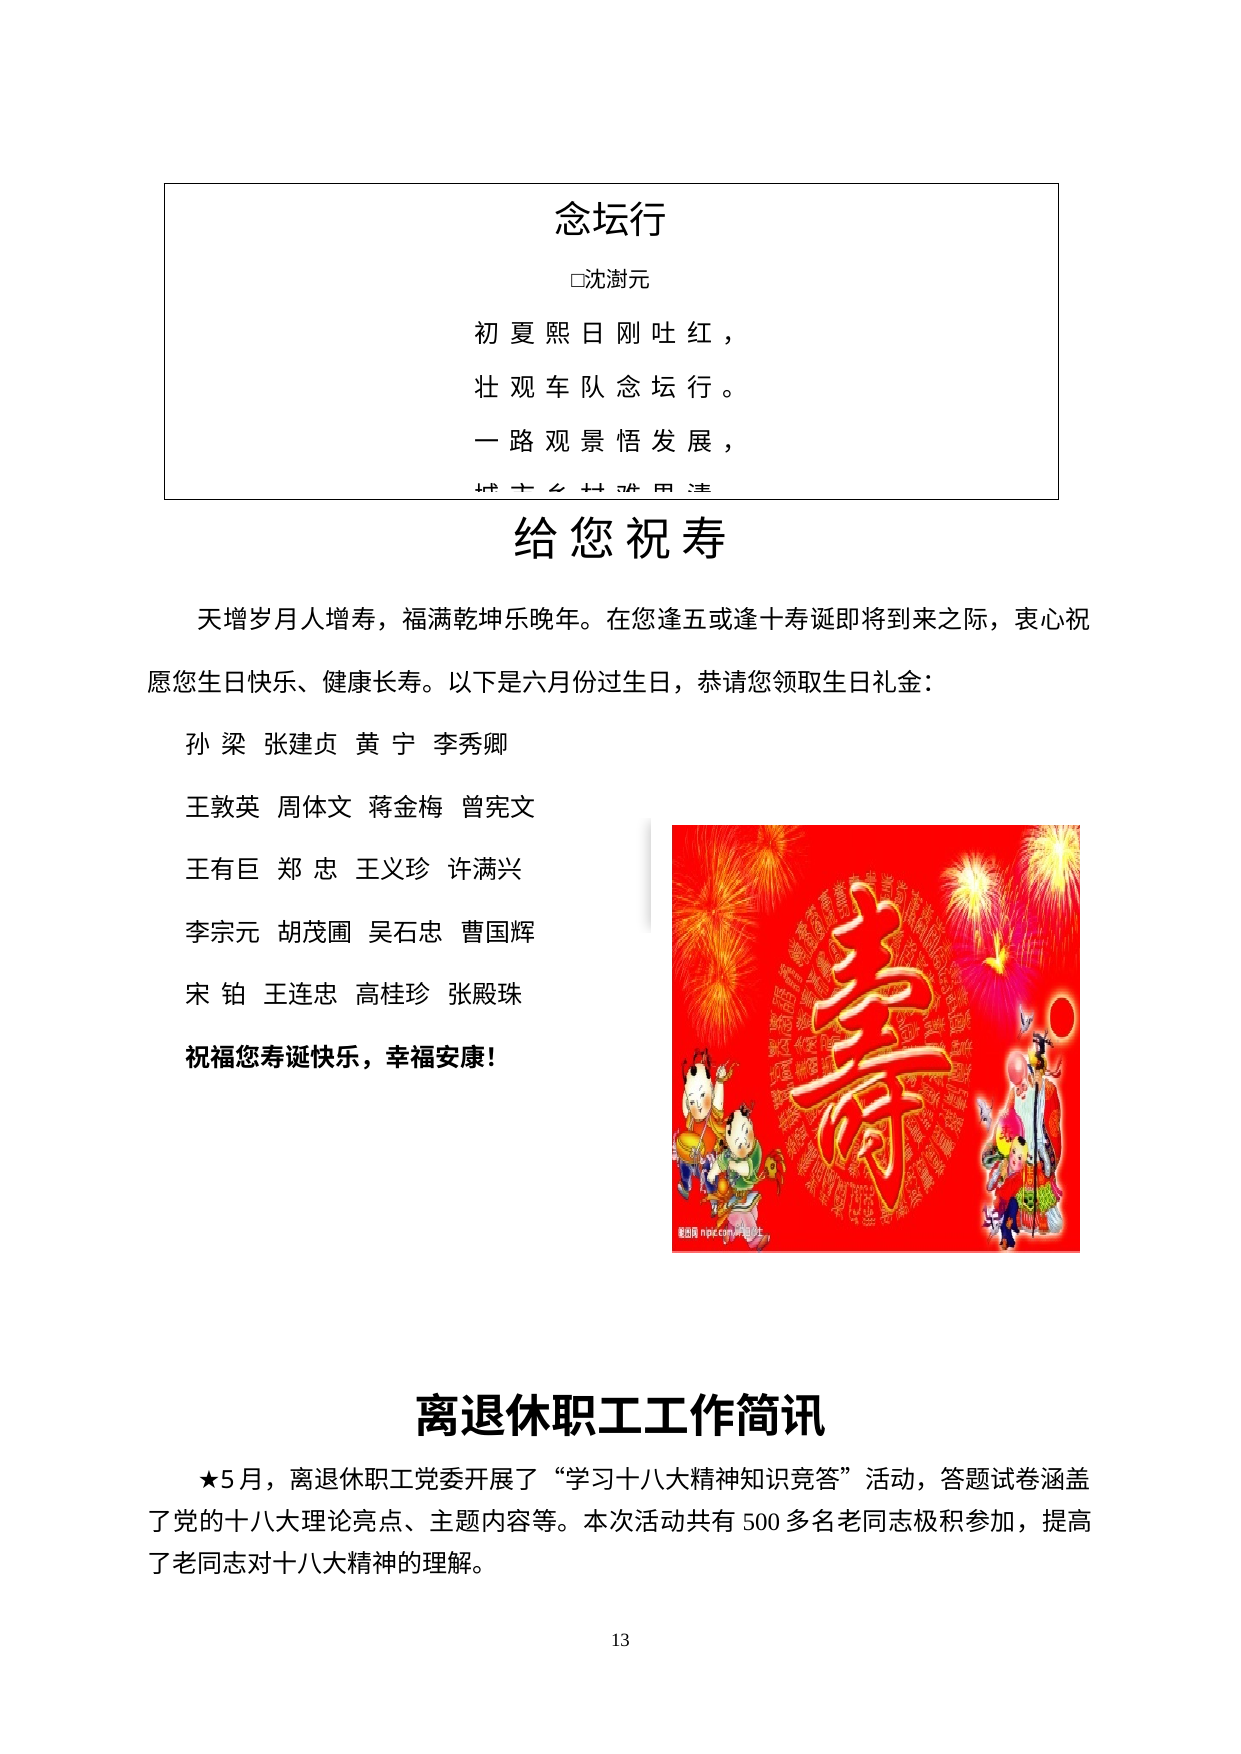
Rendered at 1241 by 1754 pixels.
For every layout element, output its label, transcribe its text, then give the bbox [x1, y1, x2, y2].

text 天增岁月人增寿，福满乾坤乐晚年。在您逢五或逢十寿诞即将到来之际，衷心祝愿您生日快乐、健康长寿。以下是六月份过生日，恭请您领取生日礼金： [148, 578, 1092, 703]
text 李宗元 胡茂圃 吴石忠 曹国辉 [148, 891, 1092, 953]
text 给 您 祝 寿 [148, 279, 1092, 566]
text 王有巨 郑 忠 王义珍 许满兴 [148, 828, 1092, 891]
text 宋 铂 王连忠 高桂珍 张殿珠 [148, 953, 1092, 1016]
text 祝福您寿诞快乐，幸福安康！ [148, 1016, 1092, 1078]
picture [672, 1078, 1080, 1253]
text 王敦英 周体文 蒋金梅 曾宪文 [148, 766, 1092, 828]
text 孙 梁 张建贞 黄 宁 李秀卿 [148, 703, 1092, 766]
text 离退休职工工作简讯 [148, 1391, 1092, 1443]
text ★5月，离退休职工党委开展了“学习十八大精神知识竞答”活动，答题试卷涵盖了党的十八大理论亮点、主题内容等。本次活动共有500多名老同志极积参加，提高了老同志对十八大精神的理解。 [148, 1456, 1092, 1581]
